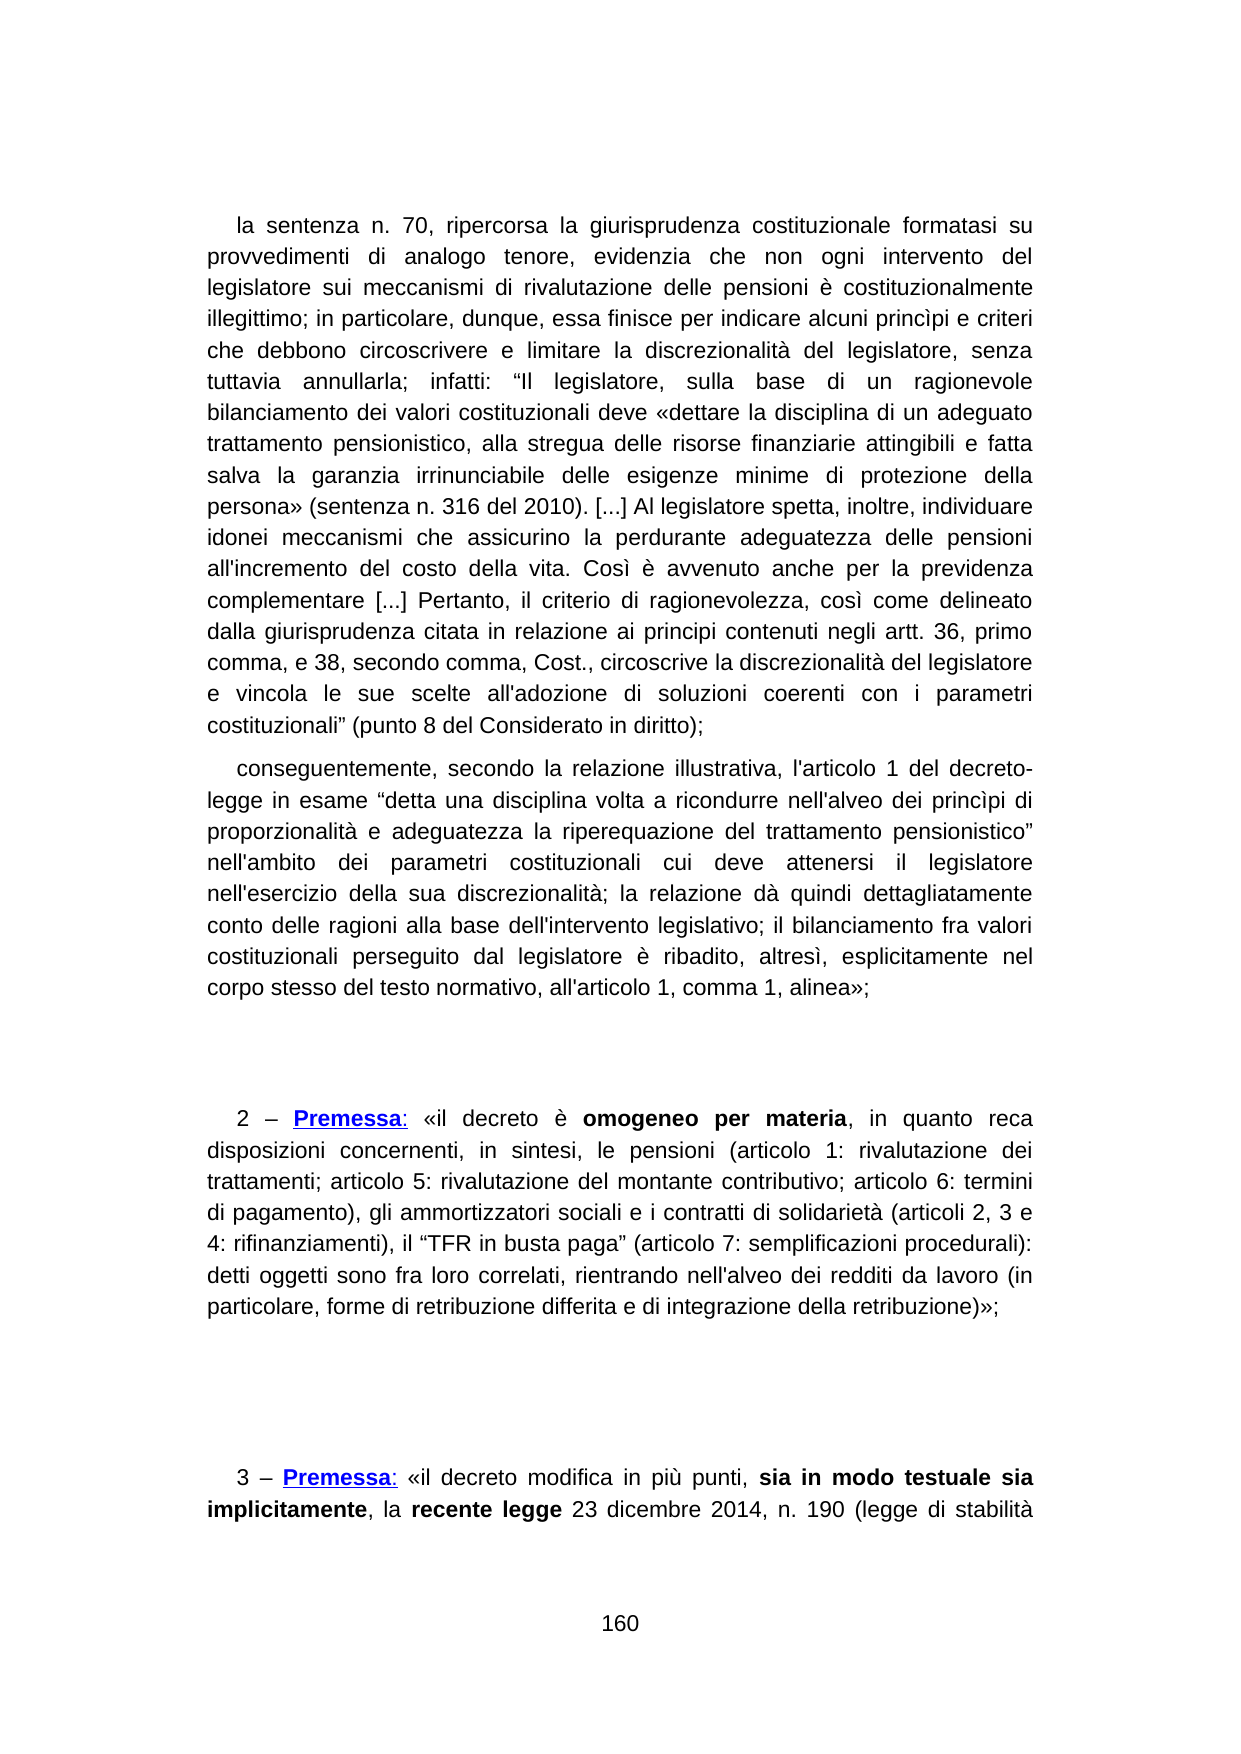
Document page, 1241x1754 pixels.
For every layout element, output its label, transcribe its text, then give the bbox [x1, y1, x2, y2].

text conseguentemente, secondo la relazione illustrativa, l'articolo 1 del decreto-legge in esame “detta una disciplina volta a ricondurre nell'alveo dei princìpi di proporzionalità e adeguatezza la riperequazione del trattamento pensionistico” nell'ambito dei parametri costituzionali cui deve attenersi il legislatore nell'esercizio della sua discrezionalità; la relazione dà quindi dettagliatamente conto delle ragioni alla base dell'intervento legislativo; il bilanciamento fra valori costituzionali perseguito dal legislatore è ribadito, altresì, esplicitamente nel corpo stesso del testo normativo, all'articolo 1, comma 1, alinea»; [207, 751, 1033, 1001]
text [207, 1459, 1033, 1522]
text la sentenza n. 70, ripercorsa la giurisprudenza costituzionale formatasi su provvedimenti di analogo tenore, evidenzia che non ogni intervento del legislatore sui meccanismi di rivalutazione delle pensioni è costituzionalmente illegittimo; in particolare, dunque, essa finisce per indicare alcuni princìpi e criteri che debbono circoscrivere e limitare la discrezionalità del legislatore, senza tuttavia annullarla; infatti: “Il legislatore, sulla base di un ragionevole bilanciamento dei valori costituzionali deve «dettare la disciplina di un adeguato trattamento pensionistico, alla stregua delle risorse finanziarie attingibili e fatta salva la garanzia irrinunciabile delle esigenze minime di protezione della persona» (sentenza n. 316 del 2010). [...] Al legislatore spetta, inoltre, individuare idonei meccanismi che assicurino la perdurante adeguatezza delle pensioni all'incremento del costo della vita. Così è avvenuto anche per la previdenza complementare [...] Pertanto, il criterio di ragionevolezza, così come delineato dalla giurisprudenza citata in relazione ai principi contenuti negli artt. 36, primo comma, e 38, secondo comma, Cost., circoscrive la discrezionalità del legislatore e vincola le sue scelte all'adozione di soluzioni coerenti con i parametri costituzionali” (punto 8 del Considerato in diritto); [207, 207, 1033, 738]
text 2 – Premessa: «il decreto è omogeneo per materia, in quanto reca disposizioni concernenti, in sintesi, le pensioni (articolo 1: rivalutazione dei trattamenti; articolo 5: rivalutazione del montante contributivo; articolo 6: termini di pagamento), gli ammortizzatori sociali e i contratti di solidarietà (articoli 2, 3 e 4: rifinanziamenti), il “TFR in busta paga” (articolo 7: semplificazioni procedurali): detti oggetti sono fra loro correlati, rientrando nell'alveo dei redditi da lavoro (in particolare, forme di retribuzione differita e di integrazione della retribuzione)»; [207, 1101, 1033, 1319]
